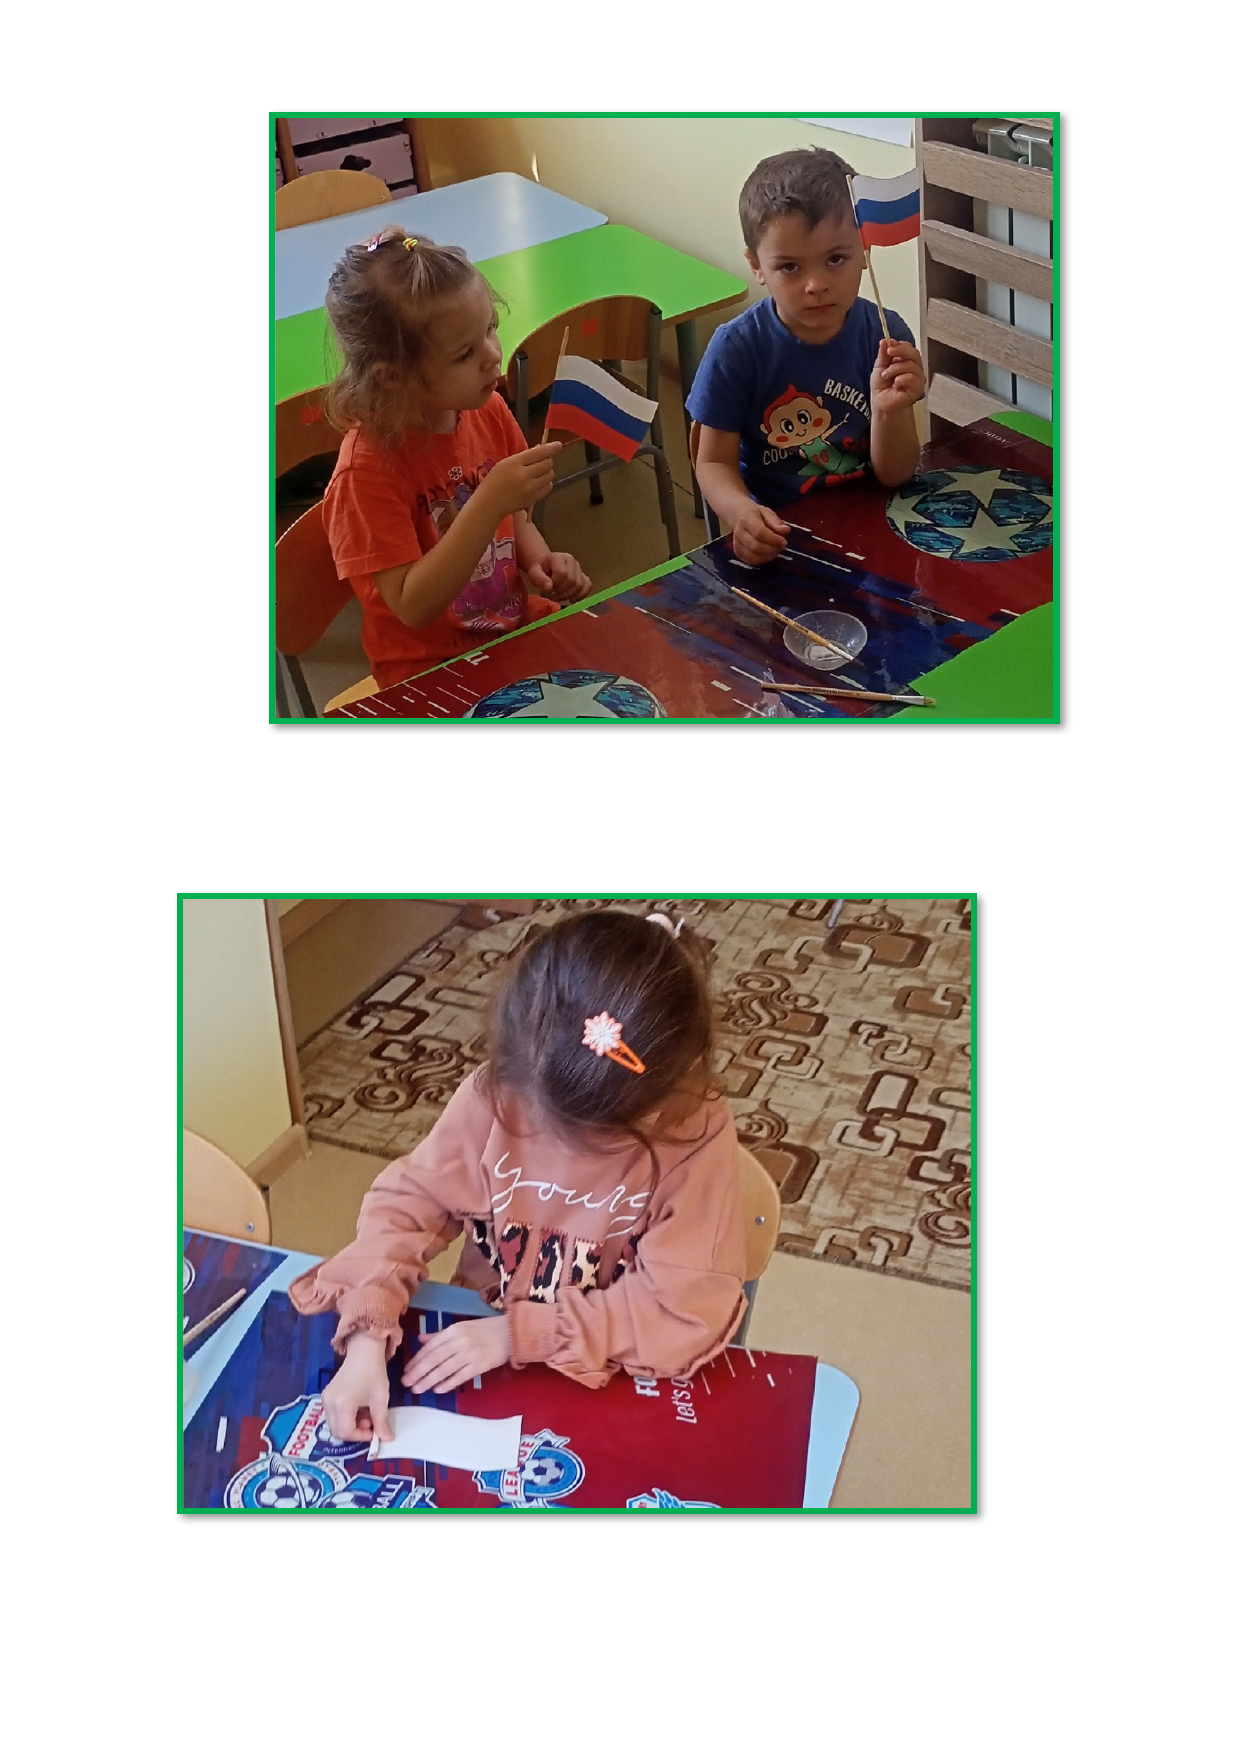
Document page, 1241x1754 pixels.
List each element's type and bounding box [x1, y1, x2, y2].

picture [275, 118, 1053, 718]
picture [183, 899, 971, 1508]
